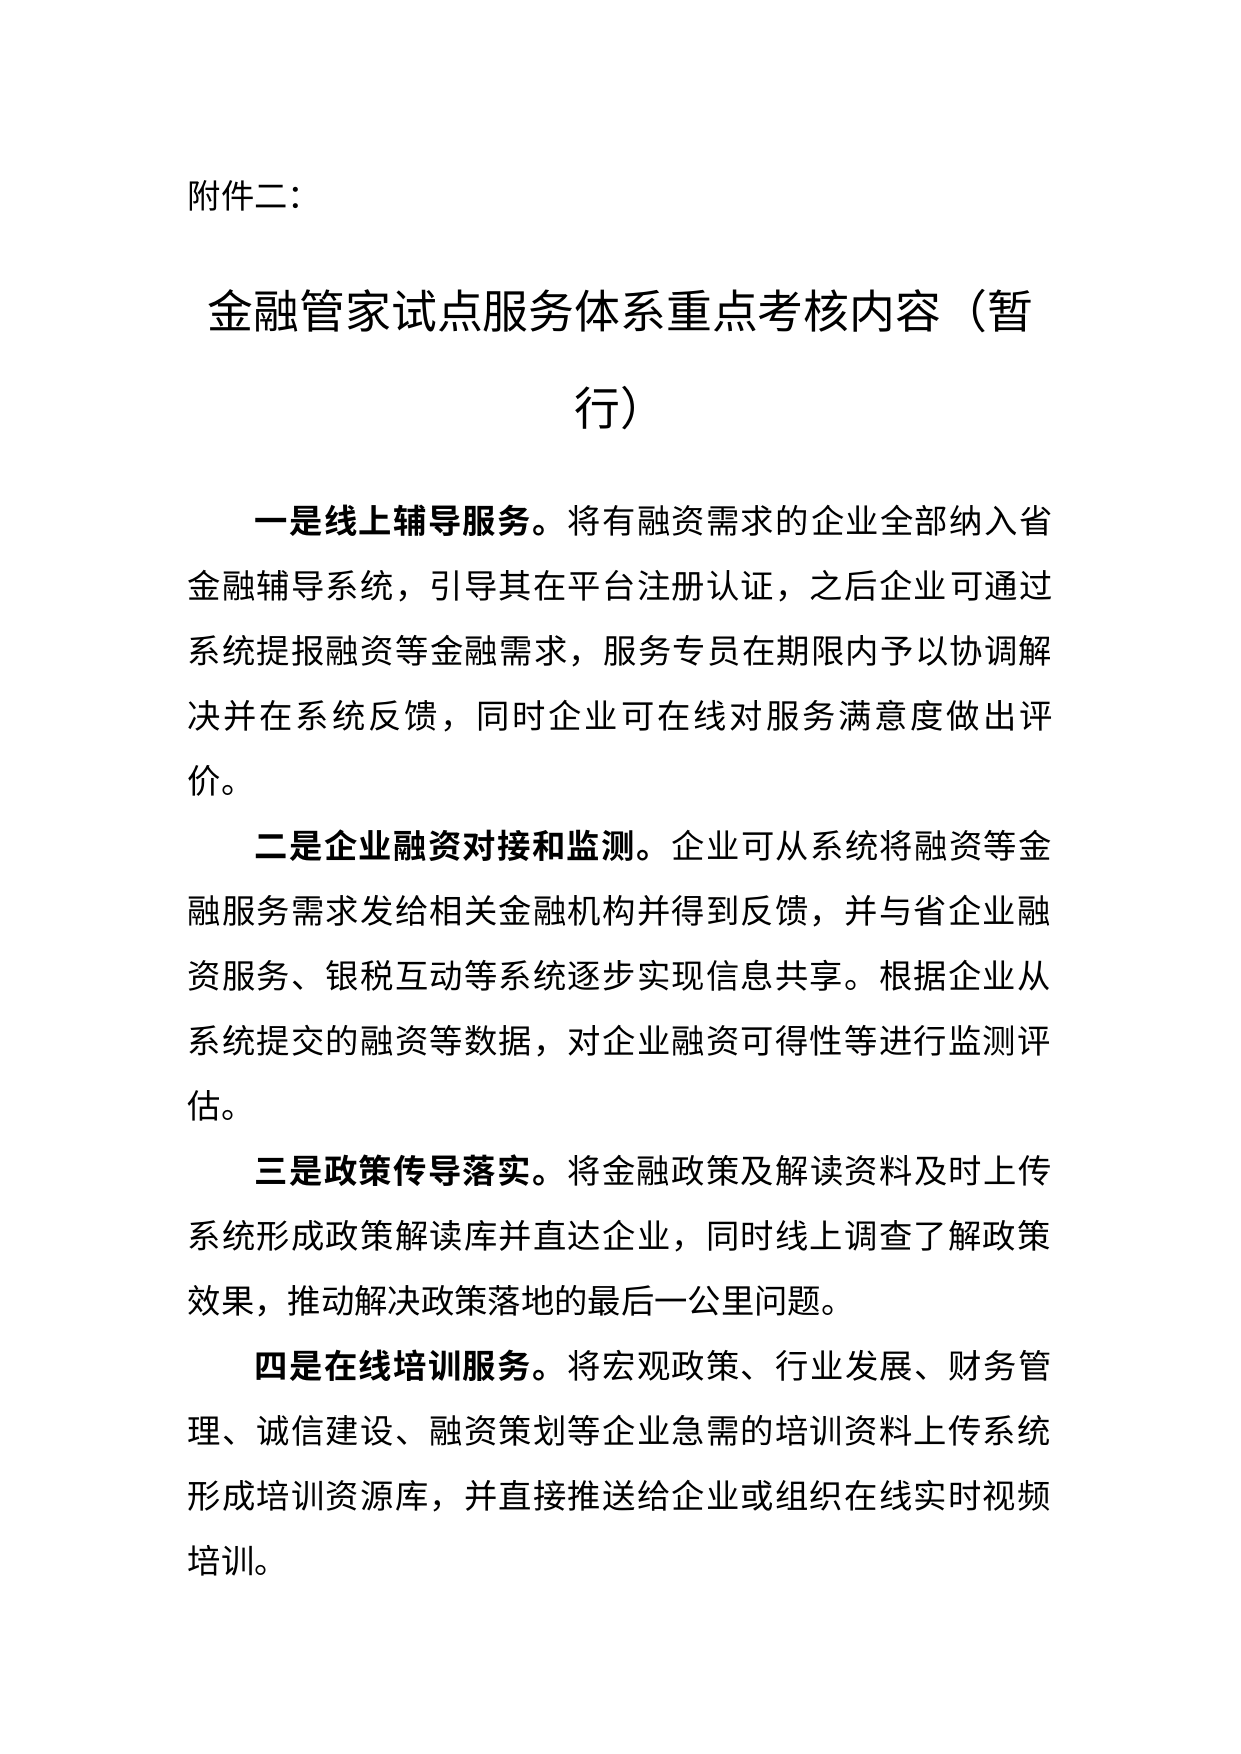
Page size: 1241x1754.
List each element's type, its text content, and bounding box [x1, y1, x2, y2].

text 三是政策传导落实。将金融政策及解读资料及时上传系统形成政策解读库并直达企业，同时线上调查了解政策效果，推动解决政策落地的最后一公里问题。 [187, 1137, 1053, 1332]
text 附件二： [187, 162, 1053, 227]
text 金融管家试点服务体系重点考核内容（暂行） [187, 259, 1053, 454]
text 二是企业融资对接和监测。企业可从系统将融资等金融服务需求发给相关金融机构并得到反馈，并与省企业融资服务、银税互动等系统逐步实现信息共享。根据企业从系统提交的融资等数据，对企业融资可得性等进行监测评估。 [187, 812, 1053, 1137]
text 一是线上辅导服务。将有融资需求的企业全部纳入省金融辅导系统，引导其在平台注册认证，之后企业可通过系统提报融资等金融需求，服务专员在期限内予以协调解决并在系统反馈，同时企业可在线对服务满意度做出评价。 [187, 487, 1053, 812]
text 四是在线培训服务。将宏观政策、行业发展、财务管理、诚信建设、融资策划等企业急需的培训资料上传系统形成培训资源库，并直接推送给企业或组织在线实时视频培训。 [187, 1332, 1053, 1592]
